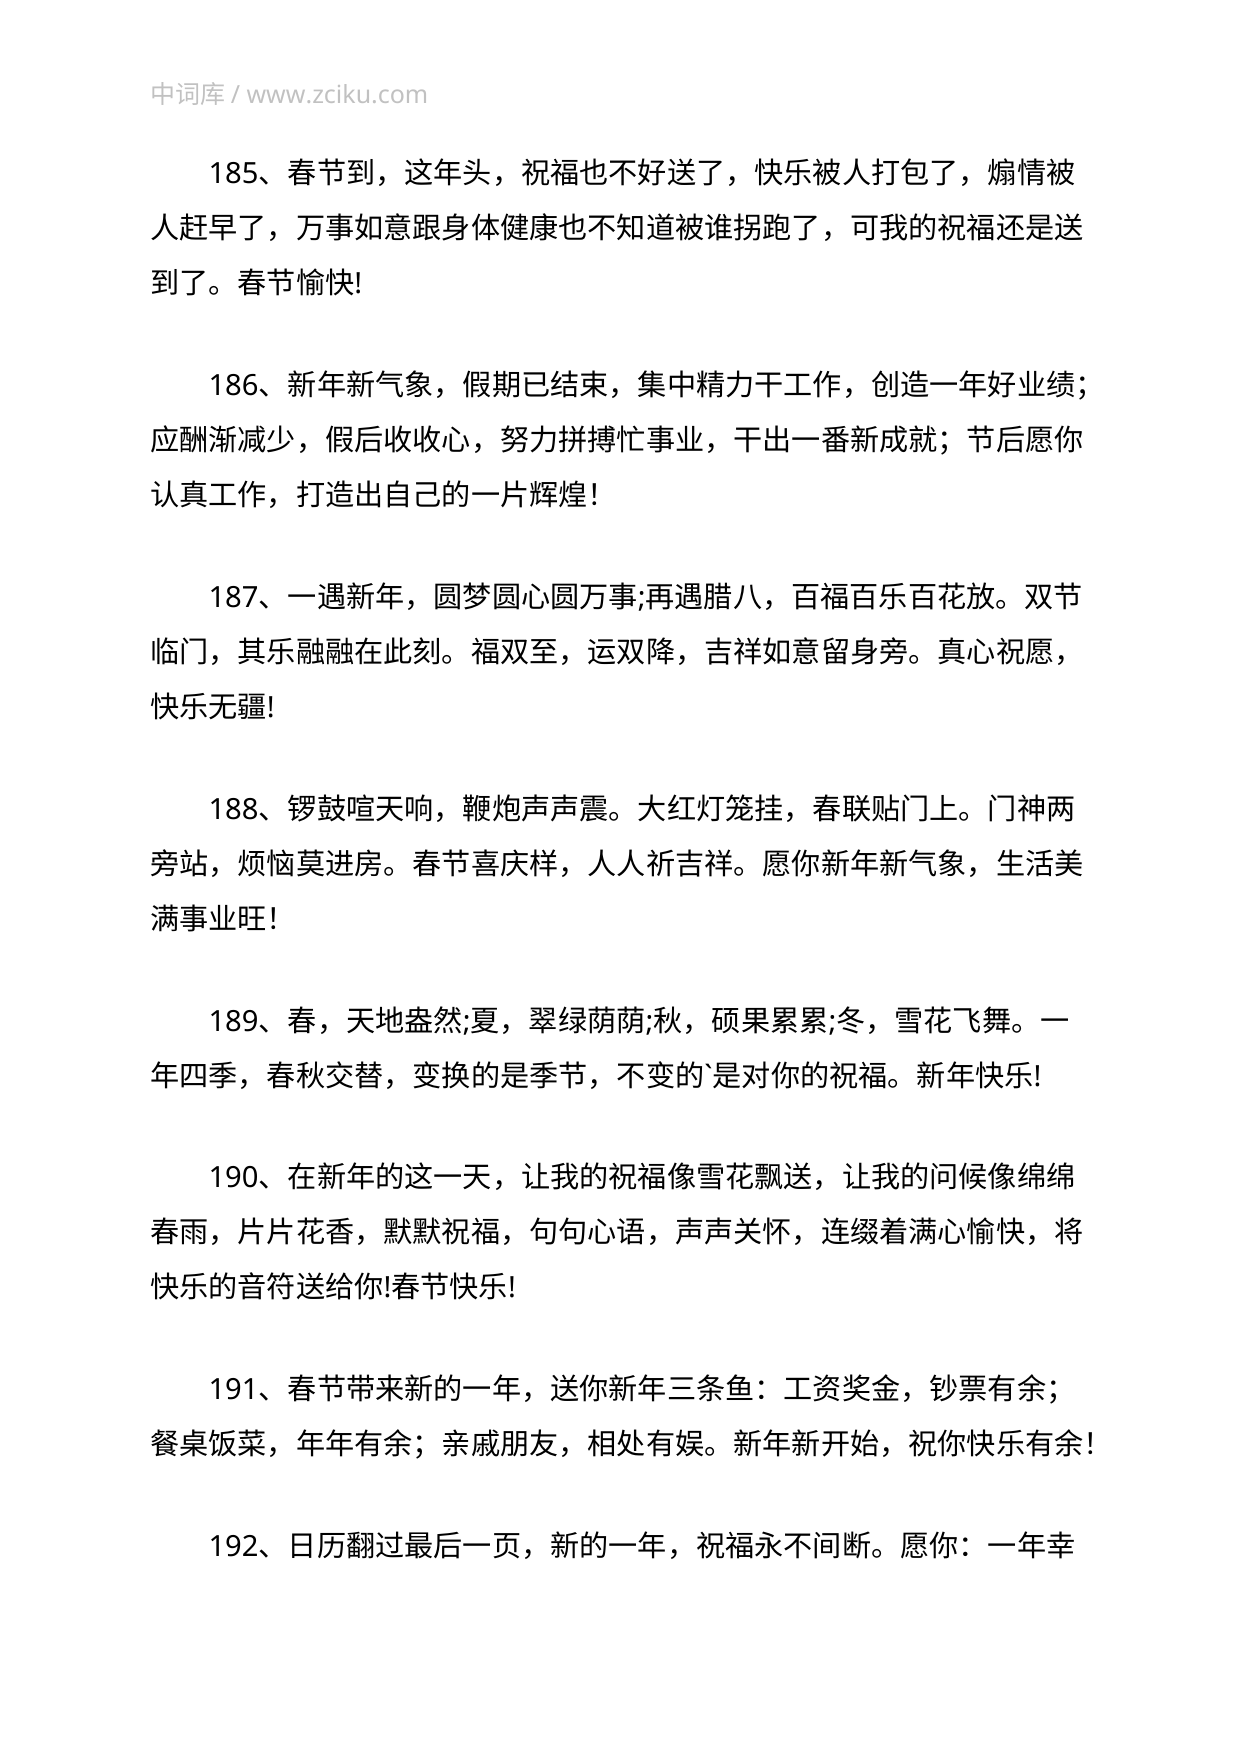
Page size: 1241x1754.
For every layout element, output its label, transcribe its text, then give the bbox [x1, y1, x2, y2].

text 189、春，天地盎然;夏，翠绿荫荫;秋，硕果累累;冬，雪花飞舞。一年四季，春秋交替，变换的是季节，不变的`是对你的祝福。新年快乐! [150, 997, 1090, 1094]
text 188、锣鼓喧天响，鞭炮声声震。大红灯笼挂，春联贴门上。门神两旁站，烦恼莫进房。春节喜庆样，人人祈吉祥。愿你新年新气象，生活美满事业旺！ [150, 785, 1090, 938]
text 186、新年新气象，假期已结束，集中精力干工作，创造一年好业绩；应酬渐减少，假后收收心，努力拼搏忙事业，干出一番新成就；节后愿你认真工作，打造出自己的一片辉煌！ [150, 362, 1090, 514]
text 190、在新年的这一天，让我的祝福像雪花飘送，让我的问候像绵绵春雨，片片花香，默默祝福，句句心语，声声关怀，连缀着满心愉快，将快乐的音符送给你!春节快乐! [150, 1154, 1090, 1306]
text 187、一遇新年，圆梦圆心圆万事;再遇腊八，百福百乐百花放。双节临门，其乐融融在此刻。福双至，运双降，吉祥如意留身旁。真心祝愿，快乐无疆! [150, 573, 1090, 726]
text 185、春节到，这年头，祝福也不好送了，快乐被人打包了，煽情被人赶早了，万事如意跟身体健康也不知道被谁拐跑了，可我的祝福还是送到了。春节愉快! [150, 150, 1090, 302]
text 191、春节带来新的一年，送你新年三条鱼：工资奖金，钞票有余；餐桌饭菜，年年有余；亲戚朋友，相处有娱。新年新开始，祝你快乐有余！ [150, 1366, 1090, 1463]
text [150, 1523, 1090, 1565]
